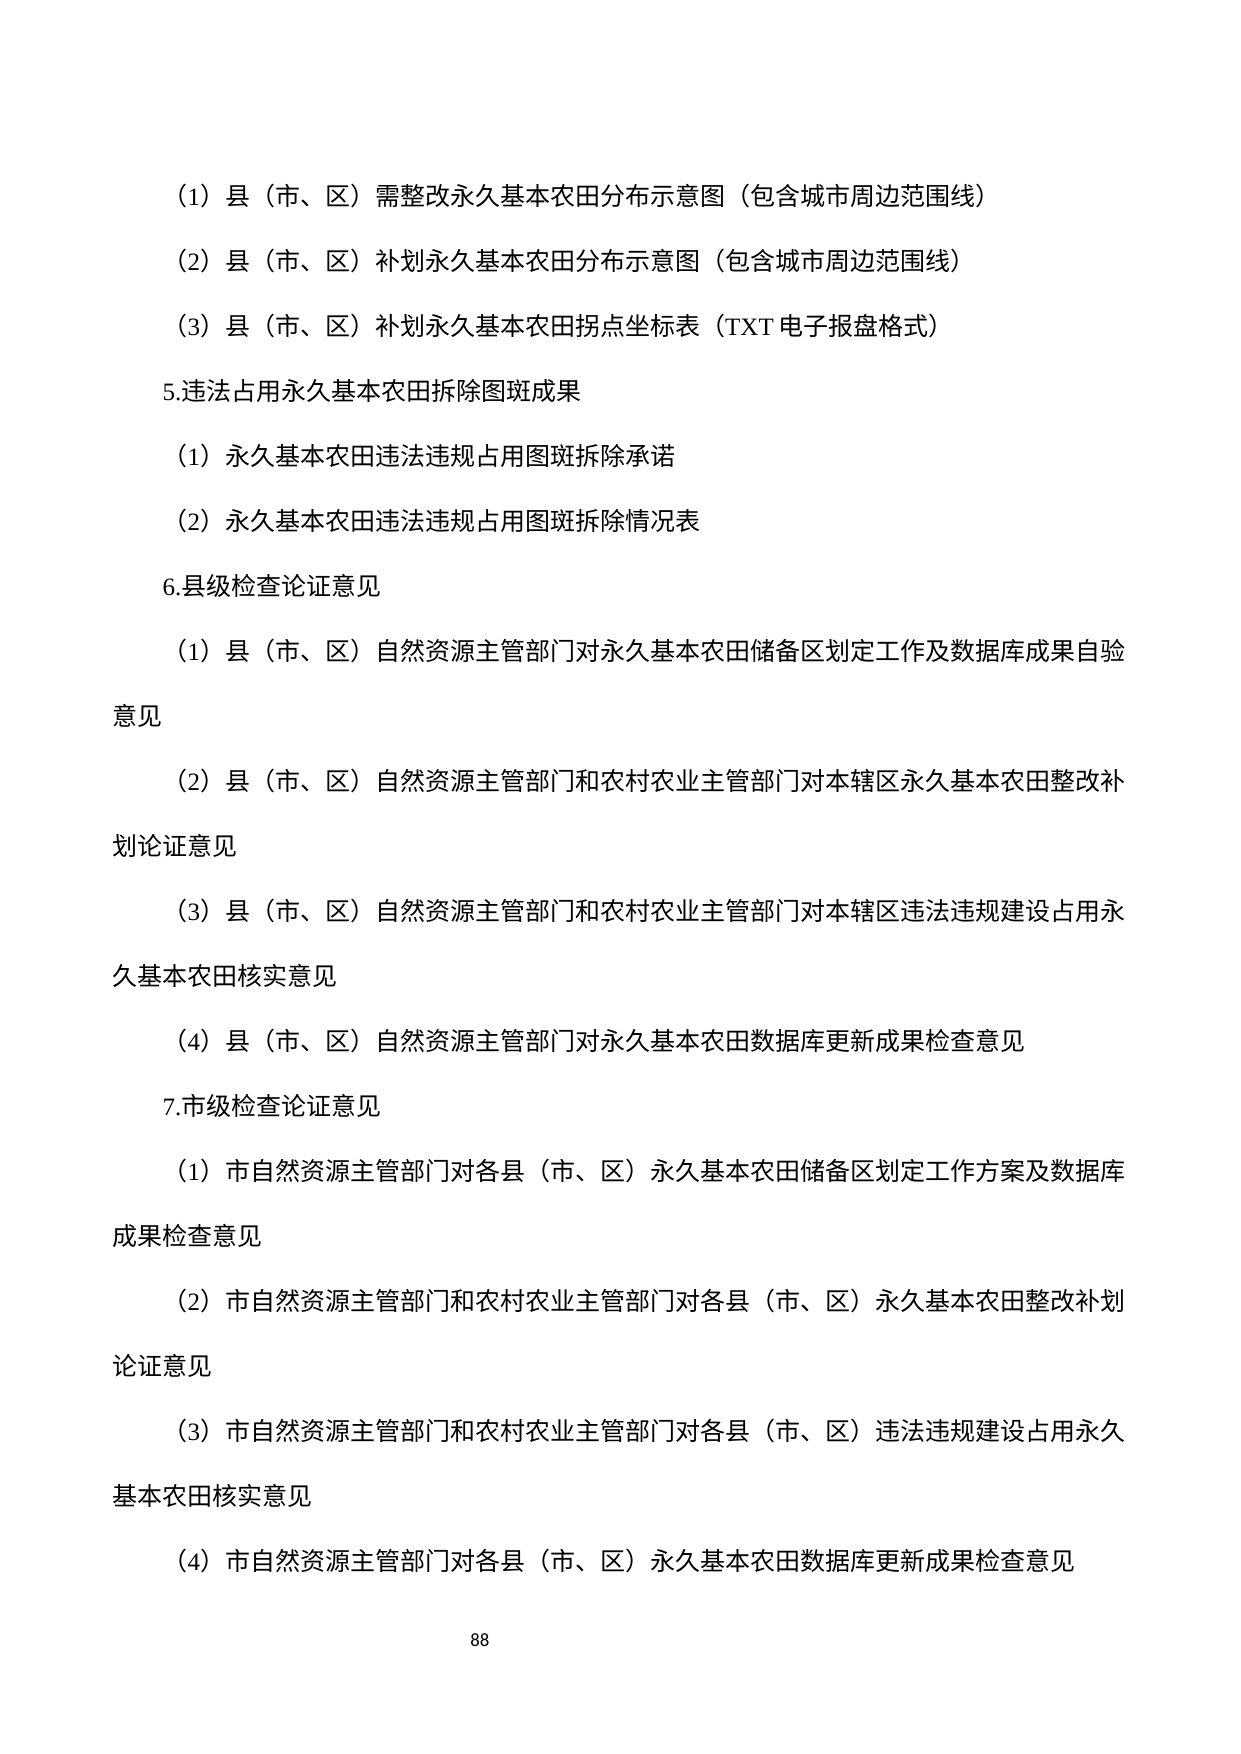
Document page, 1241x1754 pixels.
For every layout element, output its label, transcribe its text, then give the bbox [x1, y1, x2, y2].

text （3）县（市、区）补划永久基本农田拐点坐标表（TXT电子报盘格式） [112, 292, 1128, 357]
text （4）市自然资源主管部门对各县（市、区）永久基本农田数据库更新成果检查意见 [112, 1527, 1128, 1592]
text 7.市级检查论证意见 [112, 1072, 1128, 1137]
text （1）县（市、区）自然资源主管部门对永久基本农田储备区划定工作及数据库成果自验意见 [112, 617, 1128, 747]
text （1）县（市、区）需整改永久基本农田分布示意图（包含城市周边范围线） [112, 162, 1128, 227]
text （2）县（市、区）补划永久基本农田分布示意图（包含城市周边范围线） [112, 227, 1128, 292]
text （2）县（市、区）自然资源主管部门和农村农业主管部门对本辖区永久基本农田整改补划论证意见 [112, 747, 1128, 877]
text （4）县（市、区）自然资源主管部门对永久基本农田数据库更新成果检查意见 [112, 1007, 1128, 1072]
text （3）县（市、区）自然资源主管部门和农村农业主管部门对本辖区违法违规建设占用永久基本农田核实意见 [112, 877, 1128, 1007]
text （2）市自然资源主管部门和农村农业主管部门对各县（市、区）永久基本农田整改补划论证意见 [112, 1267, 1128, 1397]
text （1）市自然资源主管部门对各县（市、区）永久基本农田储备区划定工作方案及数据库成果检查意见 [112, 1137, 1128, 1267]
text 6.县级检查论证意见 [112, 552, 1128, 617]
text （1）永久基本农田违法违规占用图斑拆除承诺 [112, 422, 1128, 487]
text 5.违法占用永久基本农田拆除图斑成果 [112, 357, 1128, 422]
text （2）永久基本农田违法违规占用图斑拆除情况表 [112, 487, 1128, 552]
text （3）市自然资源主管部门和农村农业主管部门对各县（市、区）违法违规建设占用永久基本农田核实意见 [112, 1397, 1128, 1527]
